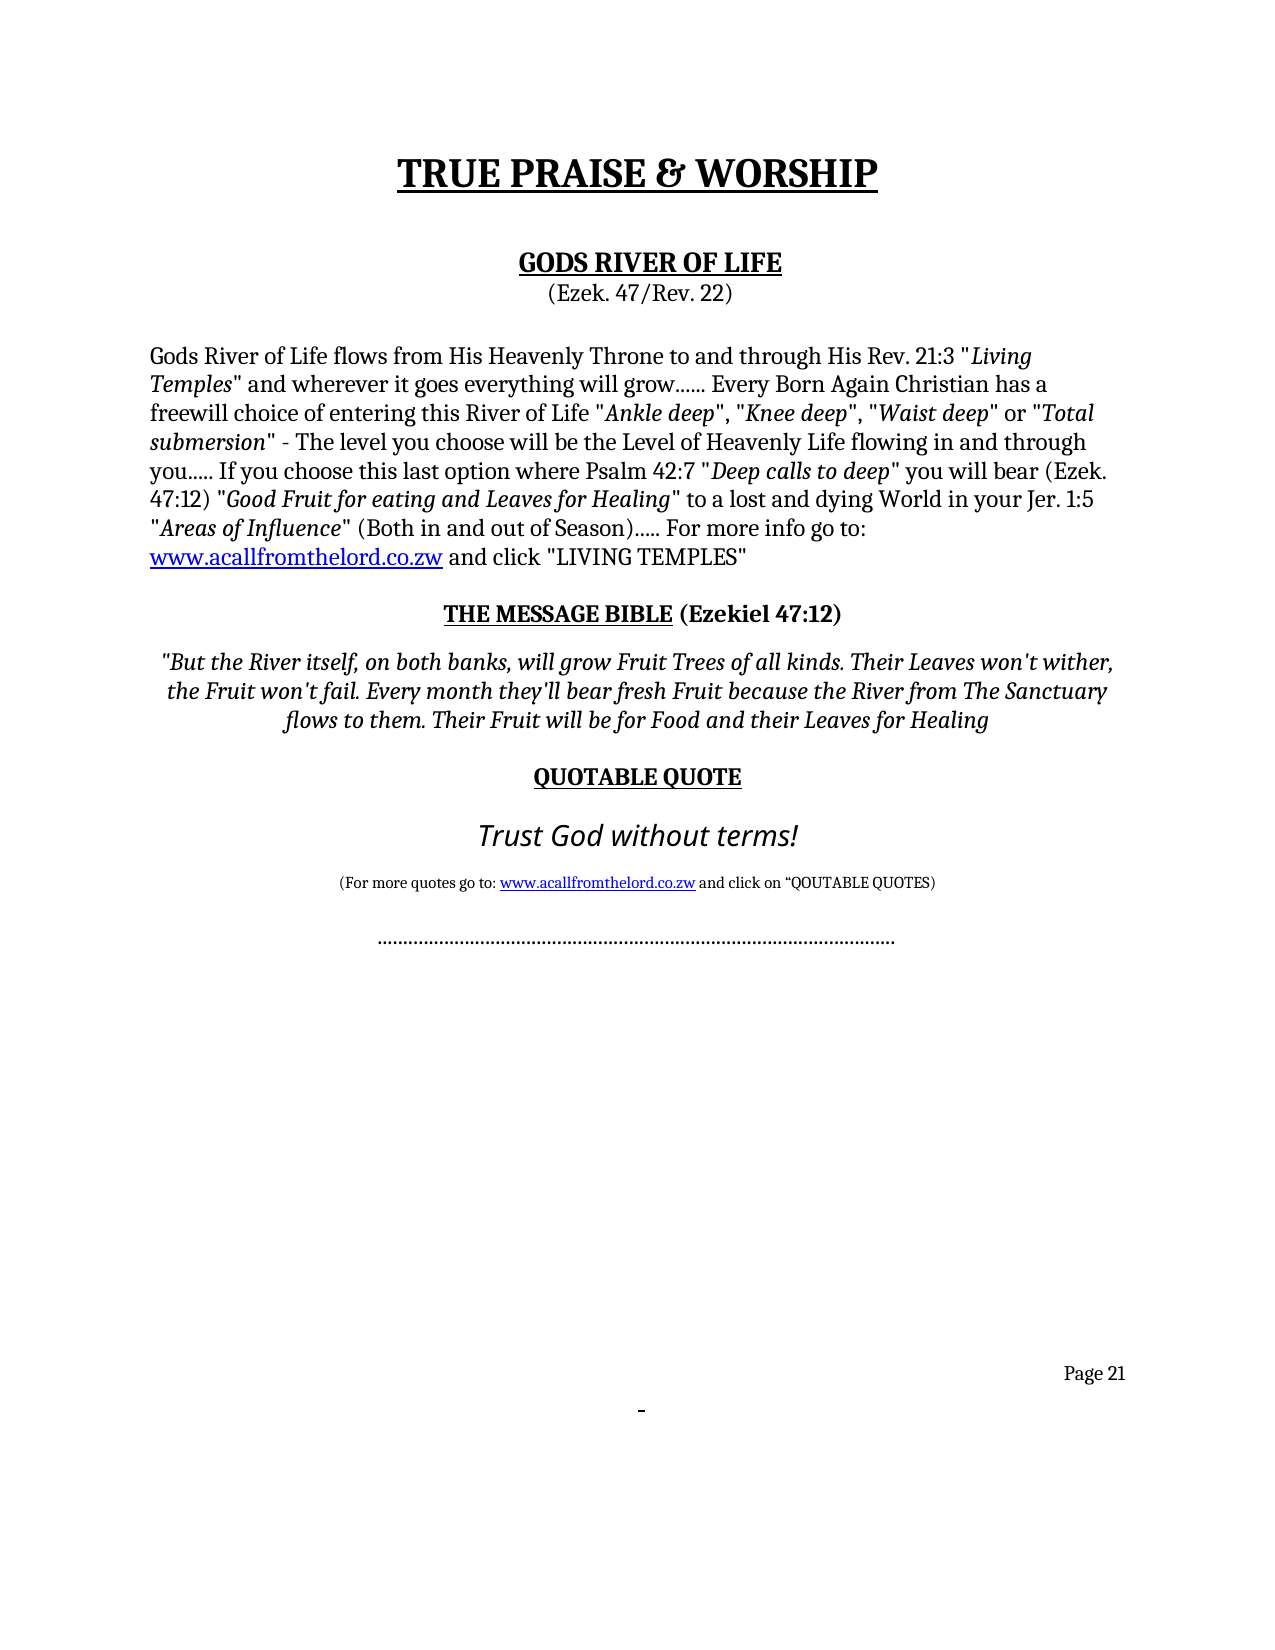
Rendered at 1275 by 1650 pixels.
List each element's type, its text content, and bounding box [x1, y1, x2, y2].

text (For more quotes go to: www.acallfromthelord.co.zw and click on “QOUTABLE QUOTES) [150, 874, 1125, 893]
text Page 21 [150, 1362, 1125, 1386]
text TRUE PRAISE & WORSHIP [150, 150, 1125, 198]
text Gods River of Life flows from His Heavenly Throne to and through His Rev. 21:3 "Living Temples" and wherever it goes everything will grow...... Every Born Again Christian has a freewill choice of entering this River of Life "Ankle deep", "Knee deep", "Waist deep" or "Total submersion" - The level you choose will be the Level of Heavenly Life flowing in and through you..... If you choose this last option where Psalm 42:7 "Deep calls to deep" you will bear (Ezek. 47:12) "Good Fruit for eating and Leaves for Healing" to a lost and dying World in your Jer. 1:5 "Areas of Influence" (Both in and out of Season)..... For more info go to: www.acallfromthelord.co.zw and click "LIVING TEMPLES" [150, 342, 1125, 572]
text QUOTABLE QUOTE [150, 763, 1125, 792]
text ..................................................................................................... [150, 922, 1125, 950]
text THE MESSAGE BIBLE (Ezekiel 47:12) [150, 600, 1125, 629]
text "But the River itself, on both banks, will grow Fruit Trees of all kinds. Their Leaves won't wither, the Fruit won't fail. Every month they'll bear fresh Fruit because the River from The Sanctuary flows to them. Their Fruit will be for Food and their Leaves for Healing [150, 648, 1125, 734]
text Trust God without terms! [150, 815, 1125, 854]
text (Ezek. 47/Rev. 22) [150, 279, 1125, 308]
text GODS RIVER OF LIFE [150, 246, 1125, 279]
